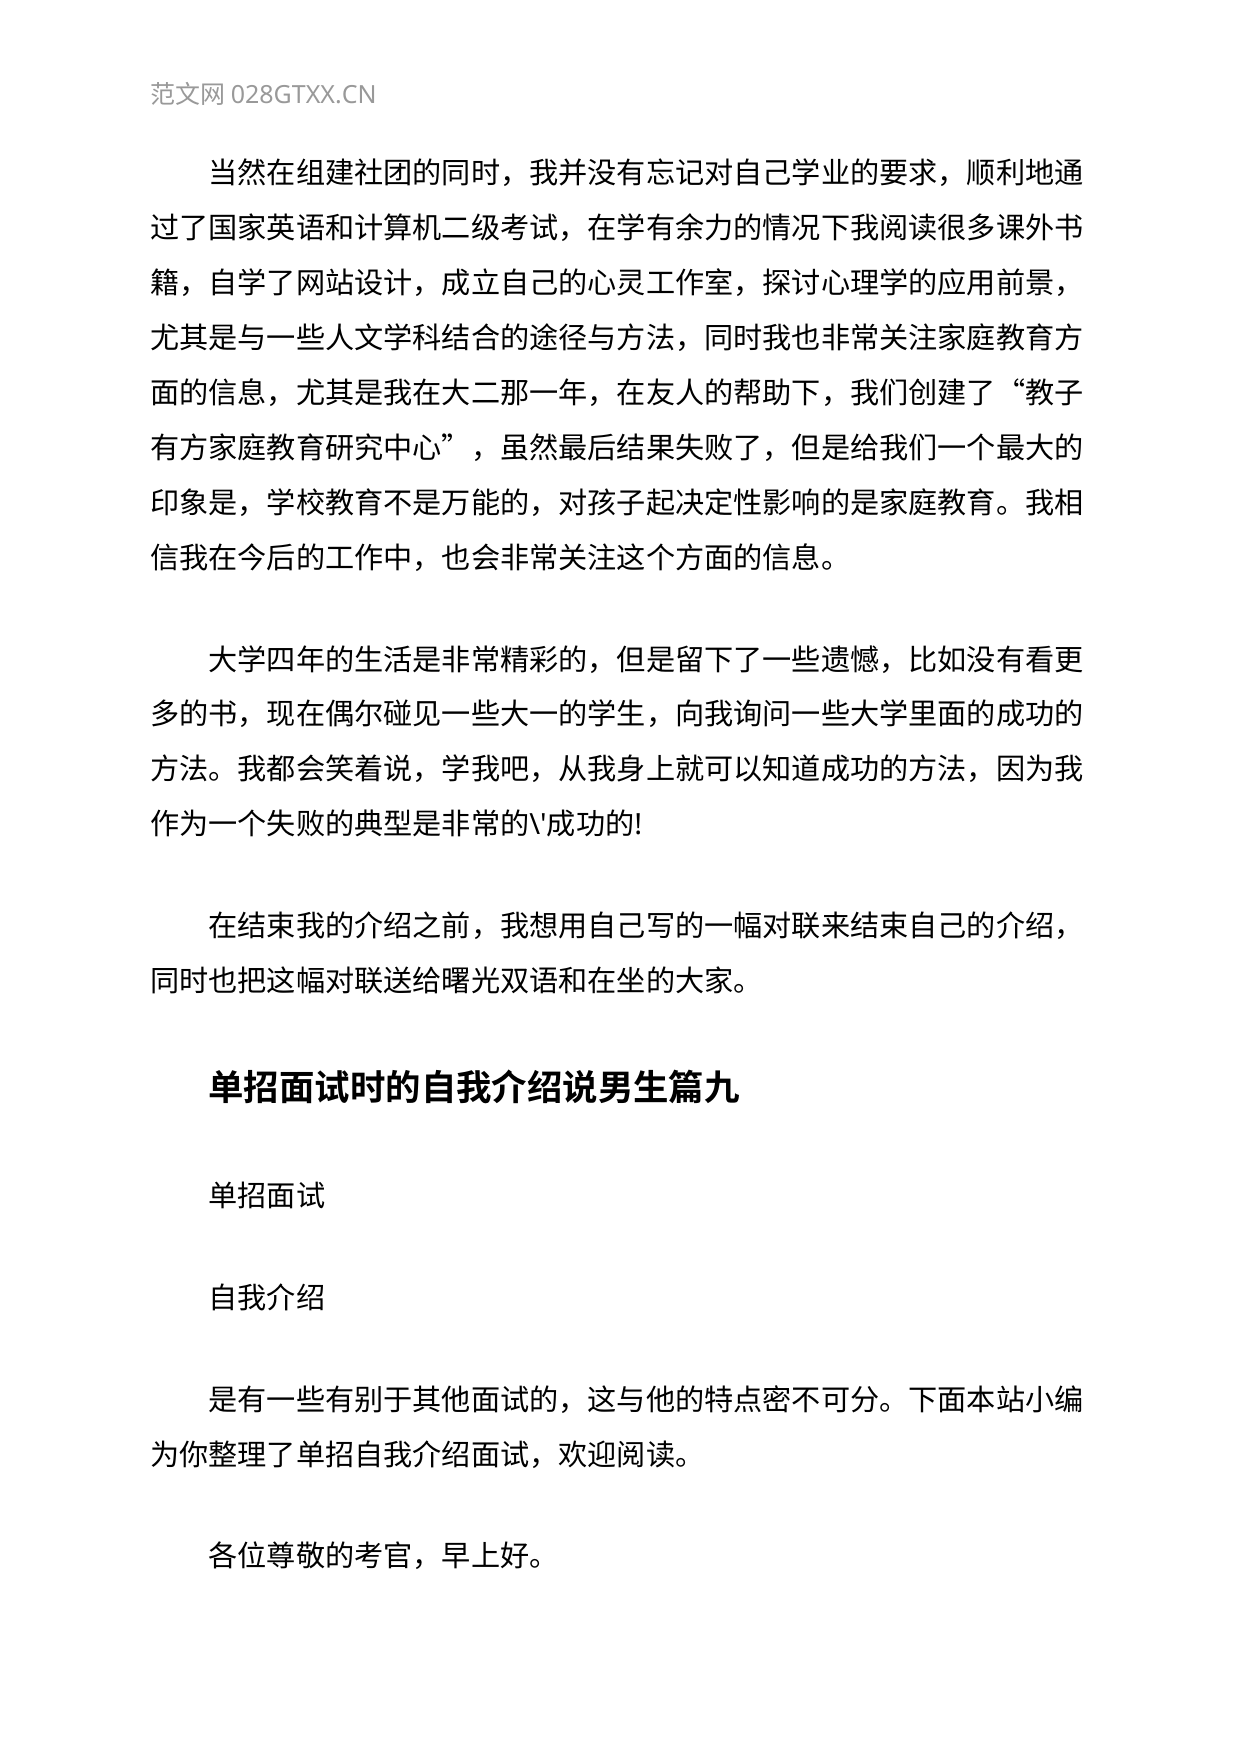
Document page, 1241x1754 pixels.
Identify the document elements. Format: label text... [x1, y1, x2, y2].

text 单招面试时的自我介绍说男生篇九 [150, 1059, 1090, 1111]
text 是有一些有别于其他面试的，这与他的特点密不可分。下面本站小编为你整理了单招自我介绍面试，欢迎阅读。 [150, 1376, 1090, 1473]
text 各位尊敬的考官，早上好。 [150, 1533, 1090, 1575]
text 在结束我的介绍之前，我想用自己写的一幅对联来结束自己的介绍，同时也把这幅对联送给曙光双语和在坐的大家。 [150, 903, 1090, 1000]
text 大学四年的生活是非常精彩的，但是留下了一些遗憾，比如没有看更多的书，现在偶尔碰见一些大一的学生，向我询问一些大学里面的成功的方法。我都会笑着说，学我吧，从我身上就可以知道成功的方法，因为我作为一个失败的典型是非常的\'成功的! [150, 636, 1090, 843]
text 当然在组建社团的同时，我并没有忘记对自己学业的要求，顺利地通过了国家英语和计算机二级考试，在学有余力的情况下我阅读很多课外书籍，自学了网站设计，成立自己的心灵工作室，探讨心理学的应用前景，尤其是与一些人文学科结合的途径与方法，同时我也非常关注家庭教育方面的信息，尤其是我在大二那一年，在友人的帮助下，我们创建了“教子有方家庭教育研究中心”，虽然最后结果失败了，但是给我们一个最大的印象是，学校教育不是万能的，对孩子起决定性影响的是家庭教育。我相信我在今后的工作中，也会非常关注这个方面的信息。 [150, 150, 1090, 577]
text 自我介绍 [150, 1274, 1090, 1317]
text 单招面试 [150, 1173, 1090, 1215]
